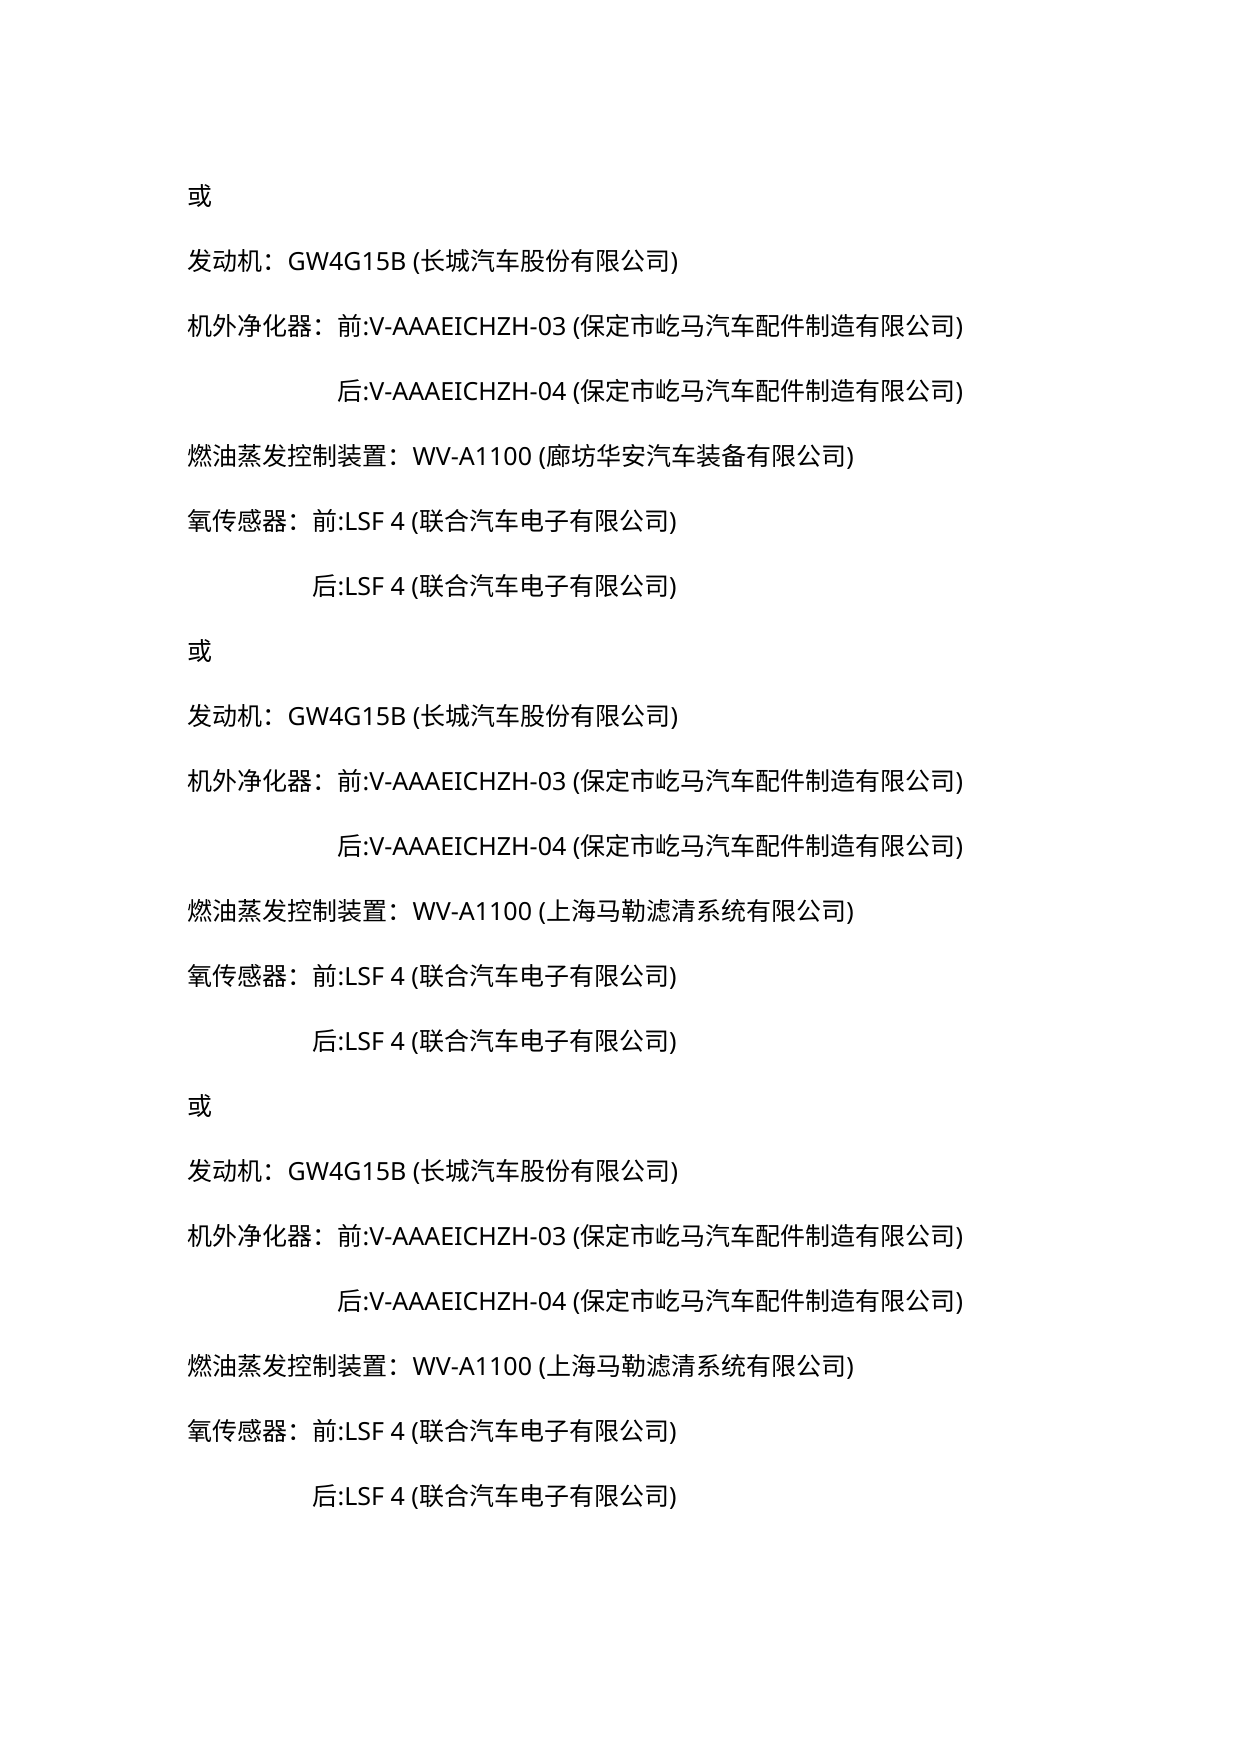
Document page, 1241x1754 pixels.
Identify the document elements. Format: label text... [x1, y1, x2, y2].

text 后:V-AAAEICHZH-04 (保定市屹马汽车配件制造有限公司) [187, 812, 1053, 877]
text 机外净化器：前:V-AAAEICHZH-03 (保定市屹马汽车配件制造有限公司) [187, 747, 1053, 812]
text 发动机：GW4G15B (长城汽车股份有限公司) [187, 682, 1053, 747]
text 氧传感器：前:LSF 4 (联合汽车电子有限公司) [187, 487, 1053, 552]
text 后:LSF 4 (联合汽车电子有限公司) [187, 1462, 1053, 1527]
text 后:V-AAAEICHZH-04 (保定市屹马汽车配件制造有限公司) [187, 357, 1053, 422]
text 或 [187, 162, 1053, 227]
text 燃油蒸发控制装置：WV-A1100 (廊坊华安汽车装备有限公司) [187, 422, 1053, 487]
text 发动机：GW4G15B (长城汽车股份有限公司) [187, 1137, 1053, 1202]
text 后:V-AAAEICHZH-04 (保定市屹马汽车配件制造有限公司) [187, 1267, 1053, 1332]
text 燃油蒸发控制装置：WV-A1100 (上海马勒滤清系统有限公司) [187, 877, 1053, 942]
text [187, 292, 1053, 357]
text 或 [187, 1072, 1053, 1137]
text 机外净化器：前:V-AAAEICHZH-03 (保定市屹马汽车配件制造有限公司) [187, 1202, 1053, 1267]
text 氧传感器：前:LSF 4 (联合汽车电子有限公司) [187, 1397, 1053, 1462]
text 或 [187, 617, 1053, 682]
text 后:LSF 4 (联合汽车电子有限公司) [187, 1007, 1053, 1072]
text 后:LSF 4 (联合汽车电子有限公司) [187, 552, 1053, 617]
text 发动机：GW4G15B (长城汽车股份有限公司) [187, 227, 1053, 292]
text 氧传感器：前:LSF 4 (联合汽车电子有限公司) [187, 942, 1053, 1007]
text 燃油蒸发控制装置：WV-A1100 (上海马勒滤清系统有限公司) [187, 1332, 1053, 1397]
